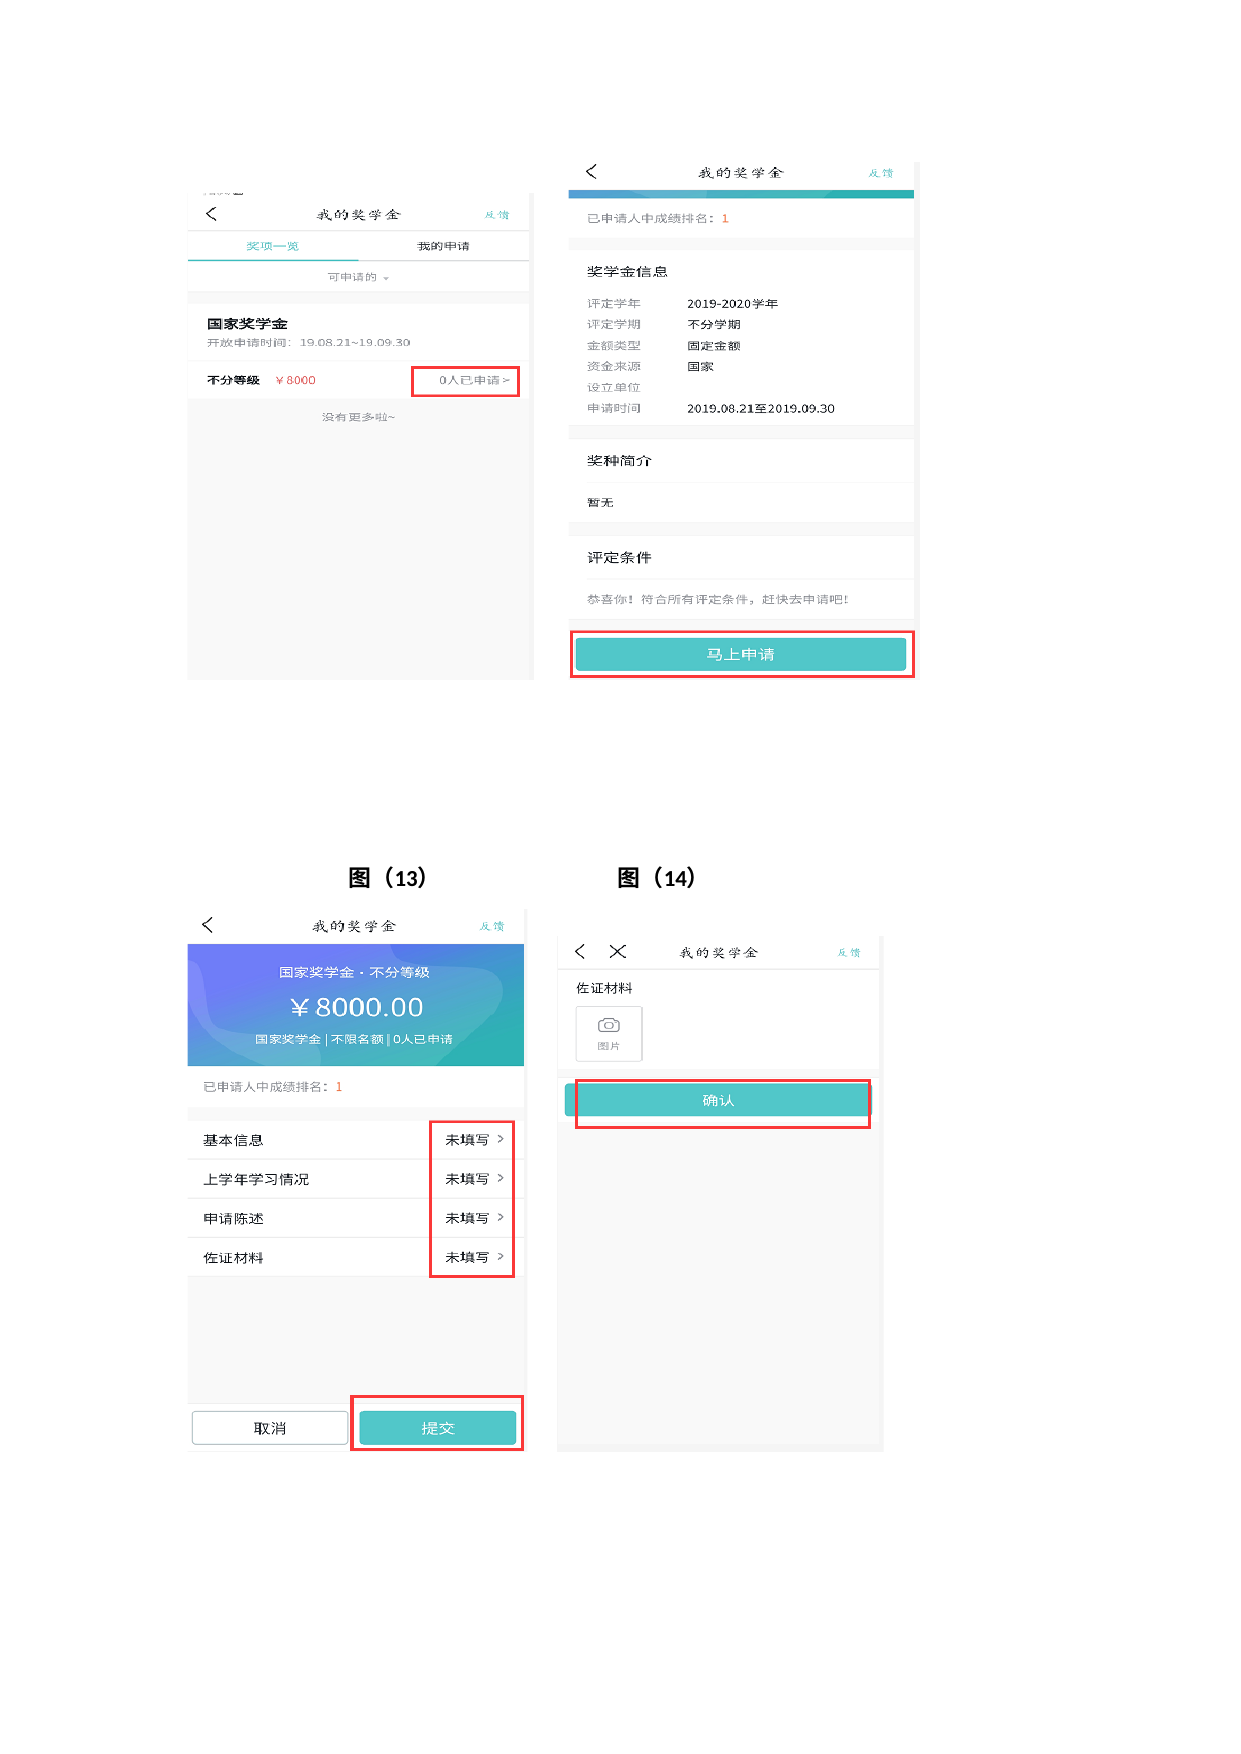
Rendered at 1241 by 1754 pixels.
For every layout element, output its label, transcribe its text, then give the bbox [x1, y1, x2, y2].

text 图（13） 图（14） [187, 844, 1053, 909]
picture [187, 193, 534, 680]
picture [187, 909, 528, 1452]
picture [568, 162, 920, 680]
picture [557, 936, 884, 1452]
